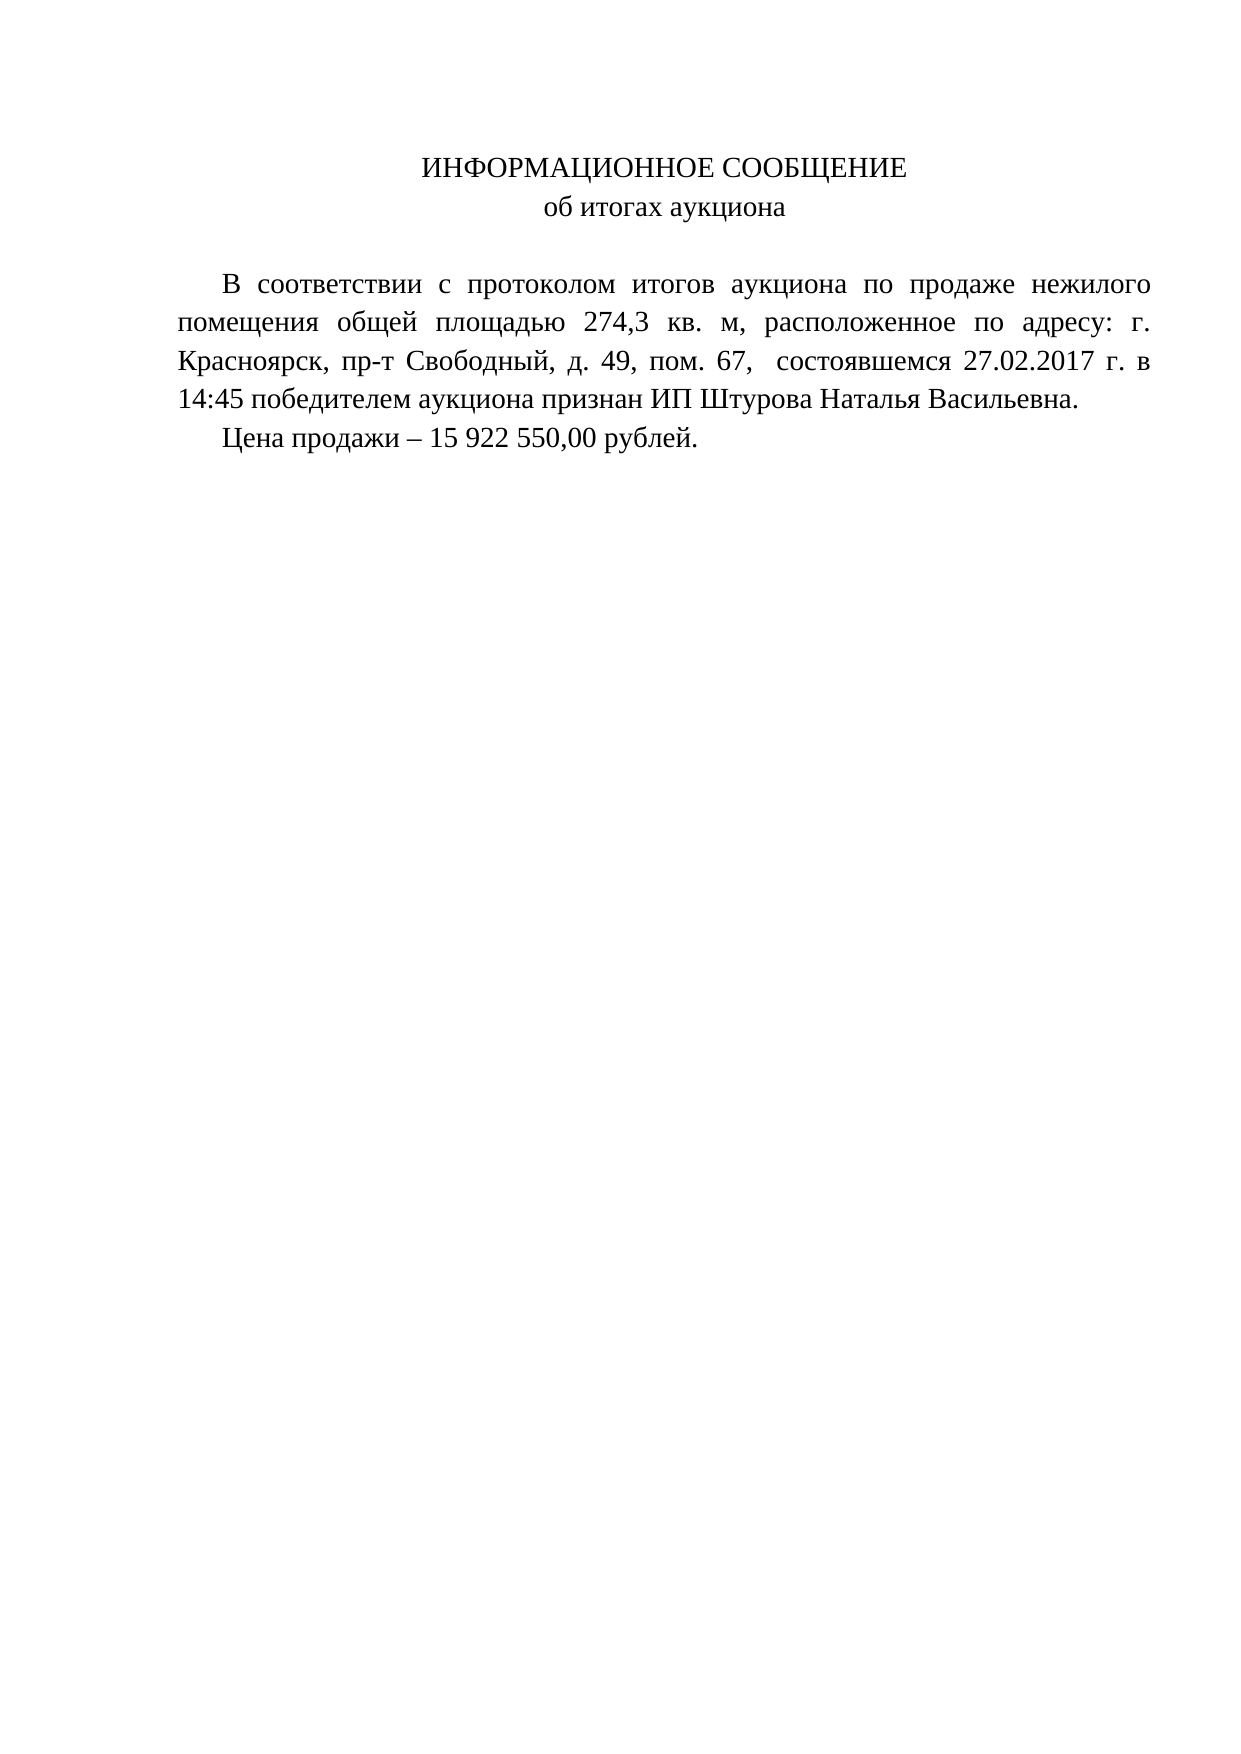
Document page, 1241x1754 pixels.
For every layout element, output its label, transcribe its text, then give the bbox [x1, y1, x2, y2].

text ИНФОРМАЦИОННОЕ СООБЩЕНИЕ [177, 150, 1152, 184]
text В соответствии с протоколом итогов аукциона по продаже нежилого помещения общей площадью 274,3 кв. м, расположенное по адресу: г. Красноярск, пр-т Свободный, д. 49, пом. 67, состоявшемся 27.02.2017 г. в 14:45 победителем аукциона признан ИП Штурова Наталья Васильевна. [177, 266, 1152, 415]
text об итогах аукциона [177, 189, 1152, 222]
text Цена продажи – 15 922 550,00 рублей. [177, 420, 1152, 454]
